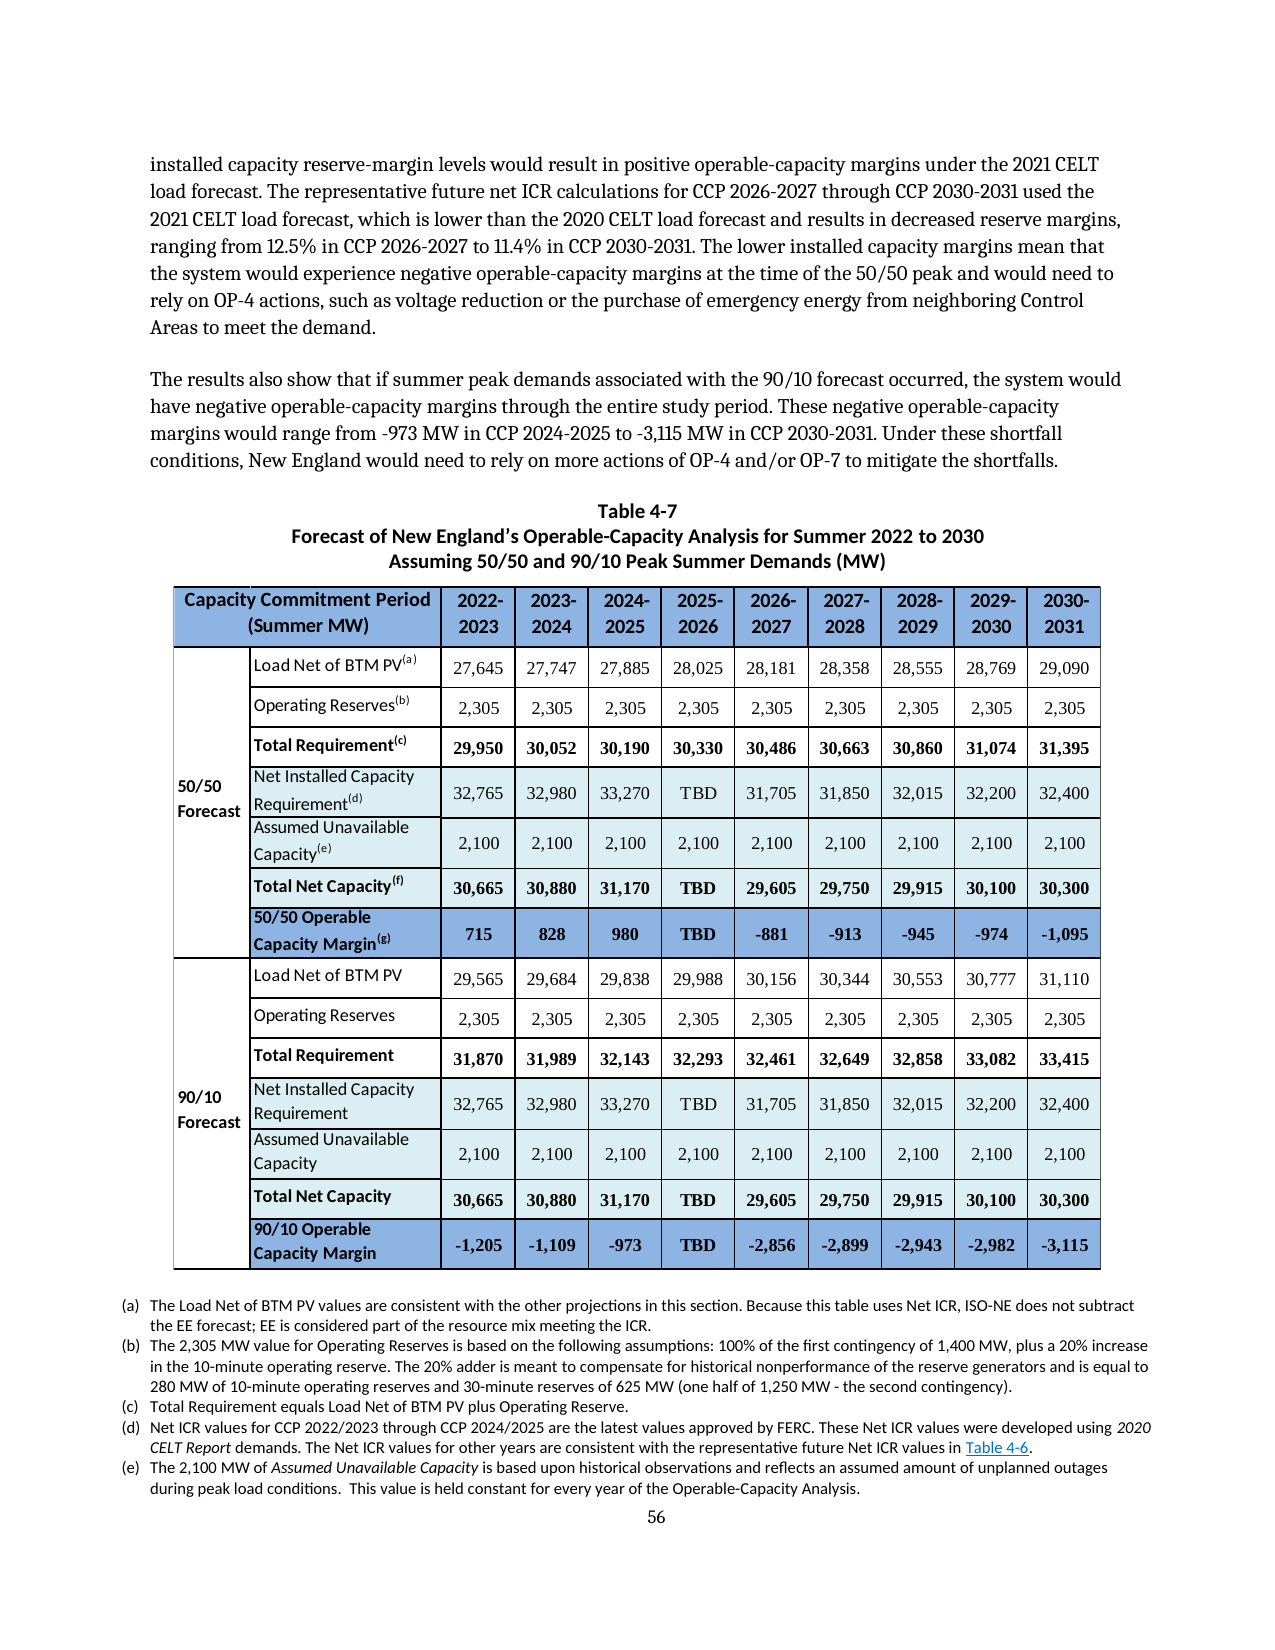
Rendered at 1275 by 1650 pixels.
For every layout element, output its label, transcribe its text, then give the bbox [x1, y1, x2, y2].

text (e) The 2,100 MW of Assumed Unavailable Capacity is based upon historical observations and reflects an assumed amount of unplanned outages during peak load conditions. This value is held constant for every year of the Operable-Capacity Analysis. [121, 1458, 1153, 1498]
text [150, 150, 1125, 339]
text The results also show that if summer peak demands associated with the 90/10 forecast occurred, the system would have negative operable-capacity margins through the entire study period. These negative operable-capacity margins would range from -973 MW in CCP 2024-2025 to -3,115 MW in CCP 2030-2031. Under these shortfall conditions, New England would need to rely on more actions of OP-4 and/or OP-7 to mitigate the shortfalls. [150, 364, 1125, 473]
text (c) Total Requirement equals Load Net of BTM PV plus Operating Reserve. [121, 1397, 1153, 1417]
text (b) The 2,305 MW value for Operating Reserves is based on the following assumptions: 100% of the first contingency of 1,400 MW, plus a 20% increase in the 10-minute operating reserve. The 20% adder is meant to compensate for historical nonperformance of the reserve generators and is equal to 280 MW of 10-minute operating reserves and 30-minute reserves of 625 MW (one half of 1,250 MW - the second contingency). [121, 1336, 1153, 1397]
text (d) Net ICR values for CCP 2022/2023 through CCP 2024/2025 are the latest values approved by FERC. These Net ICR values were developed using 2020 CELT Report demands. The Net ICR values for other years are consistent with the representative future Net ICR values in Table 4-6. [121, 1417, 1153, 1458]
text Table 4-7 Forecast of New England’s Operable-Capacity Analysis for Summer 2022 to 2030 Assuming 50/50 and 90/10 Peak Summer Demands (MW) [150, 498, 1125, 574]
text (a) The Load Net of BTM PV values are consistent with the other projections in this section. Because this table uses Net ICR, ISO-NE does not subtract the EE forecast; EE is considered part of the resource mix meeting the ICR. [121, 1295, 1153, 1336]
